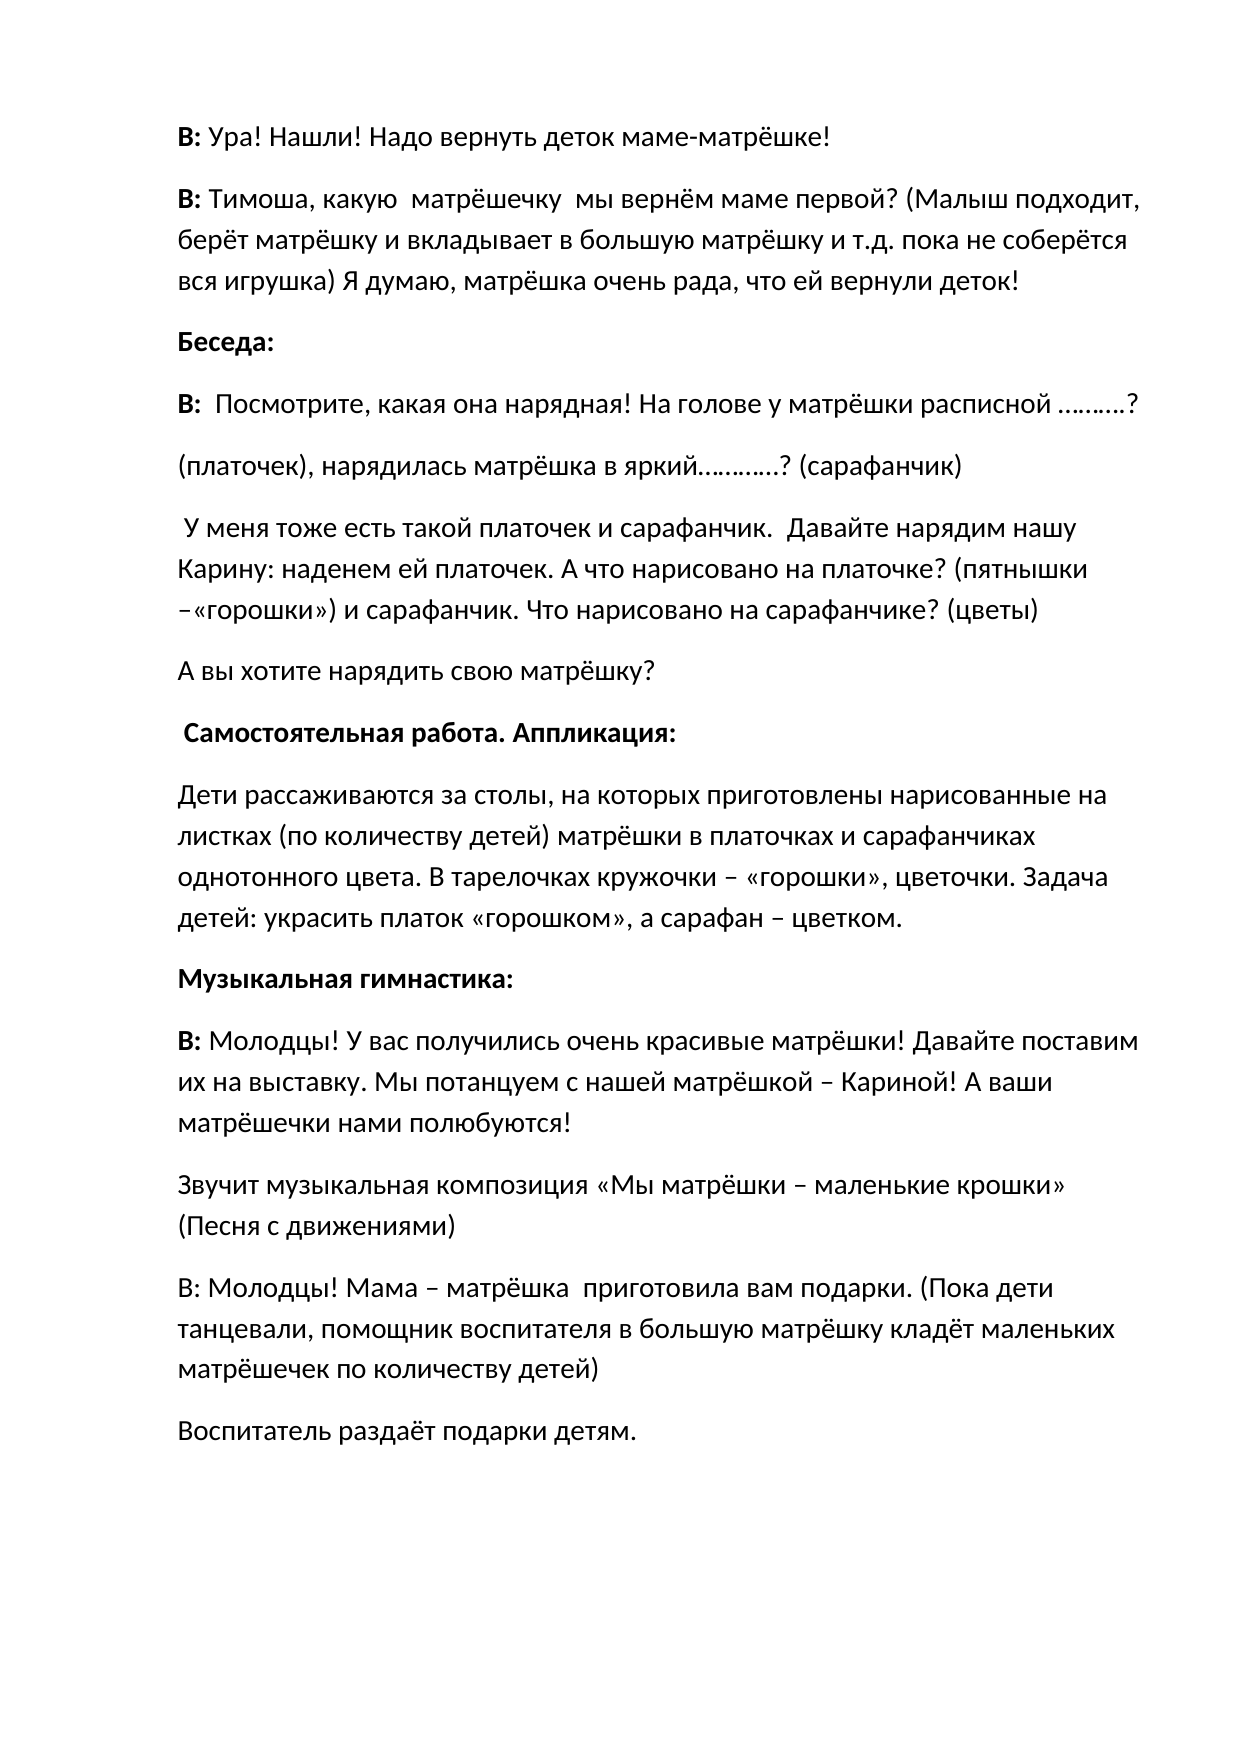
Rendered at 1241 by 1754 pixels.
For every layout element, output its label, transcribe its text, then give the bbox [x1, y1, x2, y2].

text Музыкальная гимнастика: [177, 961, 1152, 996]
text Беседа: [177, 323, 1152, 359]
text Воспитатель раздаёт подарки детям. [177, 1412, 1152, 1448]
text В: Молодцы! Мама – матрёшка приготовила вам подарки. (Пока дети танцевали, помощник воспитателя в большую матрёшку кладёт маленьких матрёшечек по количеству детей) [177, 1269, 1152, 1386]
text В: Тимоша, какую матрёшечку мы вернём маме первой? (Малыш подходит, берёт матрёшку и вкладывает в большую матрёшку и т.д. пока не соберётся вся игрушка) Я думаю, матрёшка очень рада, что ей вернули деток! [177, 180, 1152, 297]
text В: Ура! Нашли! Надо вернуть деток маме-матрёшке! [177, 118, 1152, 154]
text (платочек), нарядилась матрёшка в яркий…………? (сарафанчик) [177, 447, 1152, 483]
text Дети рассаживаются за столы, на которых приготовлены нарисованные на листках (по количеству детей) матрёшки в платочках и сарафанчиках однотонного цвета. В тарелочках кружочки – «горошки», цветочки. Задача детей: украсить платок «горошком», а сарафан – цветком. [177, 776, 1152, 934]
text Звучит музыкальная композиция «Мы матрёшки – маленькие крошки» (Песня с движениями) [177, 1166, 1152, 1243]
text У меня тоже есть такой платочек и сарафанчик. Давайте нарядим нашу Карину: наденем ей платочек. А что нарисовано на платочке? (пятнышки –«горошки») и сарафанчик. Что нарисовано на сарафанчике? (цветы) [177, 509, 1152, 626]
text В: Посмотрите, какая она нарядная! На голове у матрёшки расписной ……….? [177, 385, 1152, 421]
text Самостоятельная работа. Аппликация: [177, 714, 1152, 750]
text А вы хотите нарядить свою матрёшку? [177, 652, 1152, 688]
text В: Молодцы! У вас получились очень красивые матрёшки! Давайте поставим их на выставку. Мы потанцуем с нашей матрёшкой – Кариной! А ваши матрёшечки нами полюбуются! [177, 1022, 1152, 1140]
